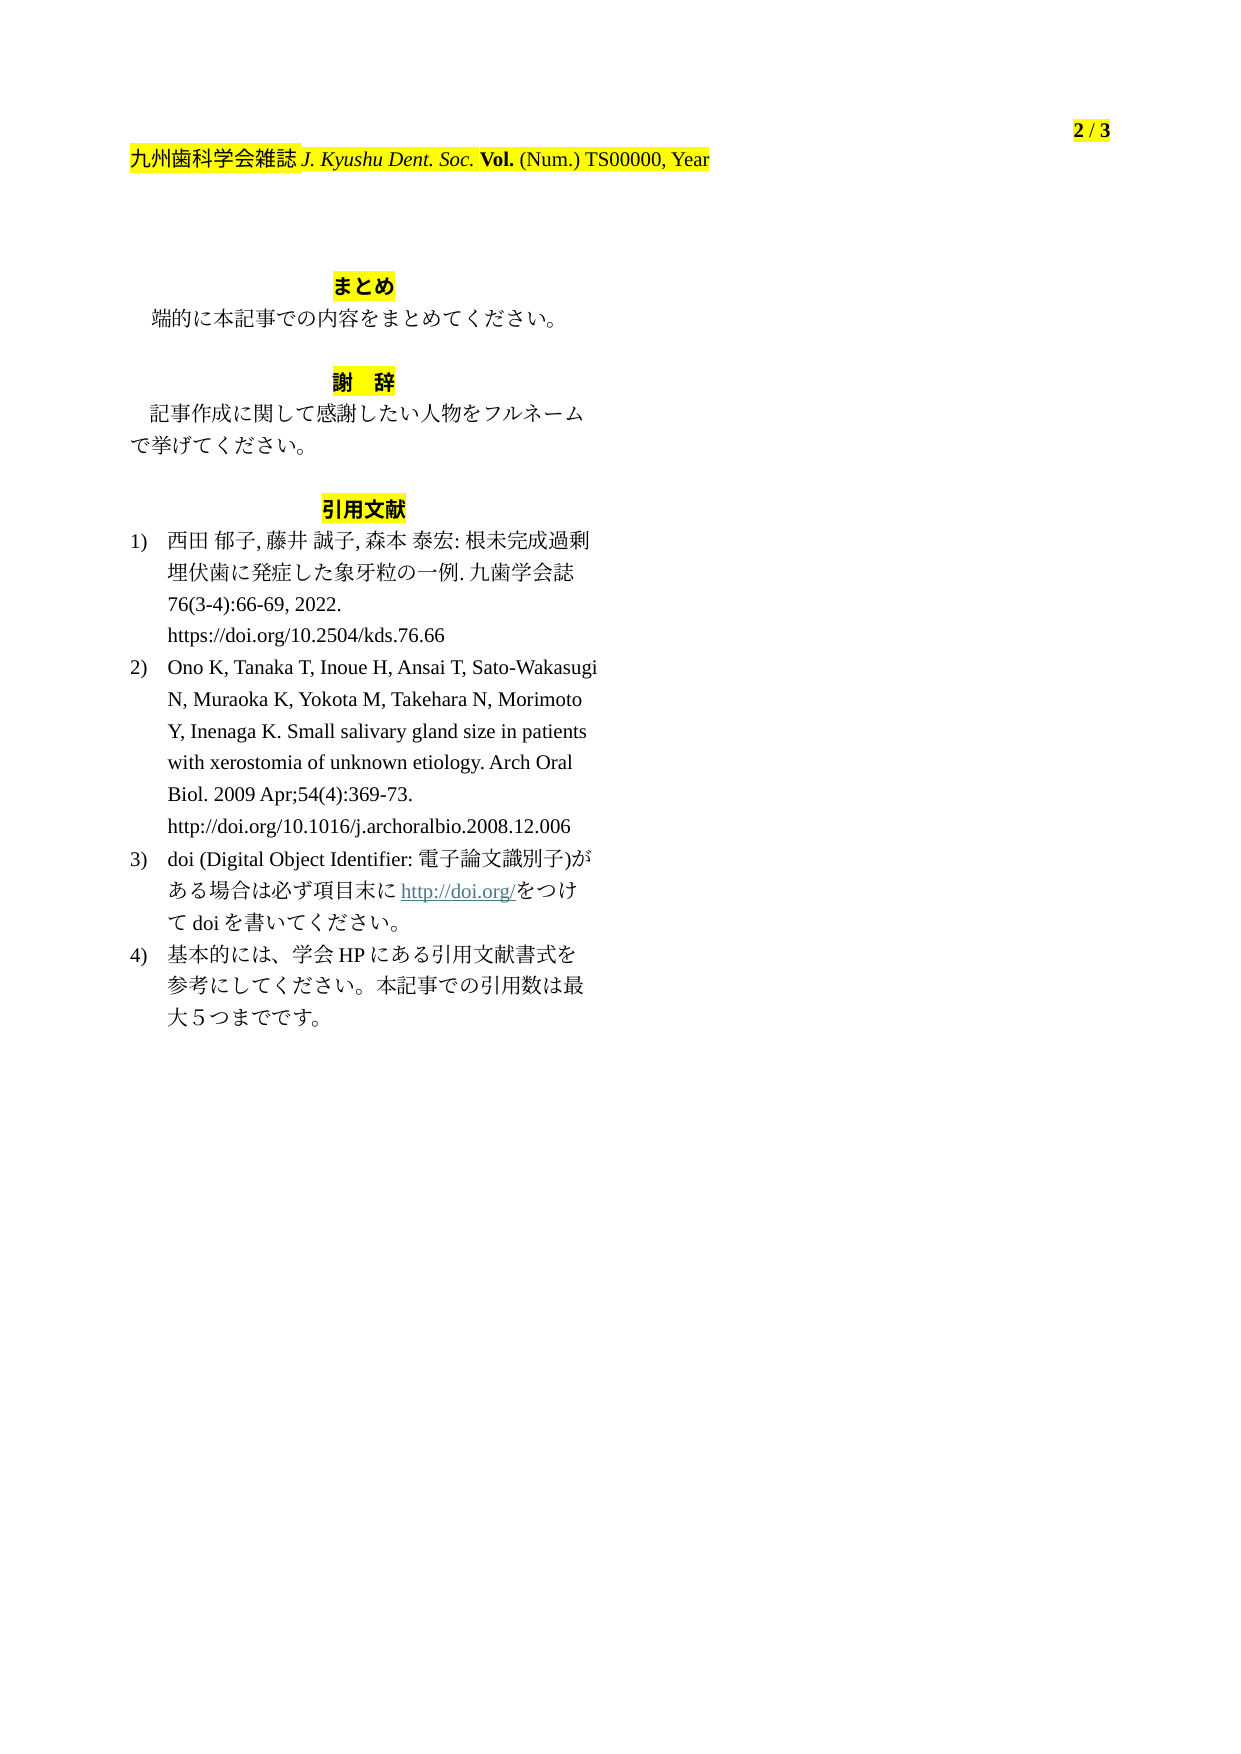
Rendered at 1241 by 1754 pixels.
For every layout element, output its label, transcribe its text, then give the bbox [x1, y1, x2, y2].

text 引用文献 [130, 492, 598, 524]
text まとめ [130, 270, 598, 302]
list doi (Digital Object Identifier: 電子論文識別子)がある場合は必ず項目末にhttp://doi.org/をつけてdoiを書いてください。 [130, 842, 598, 937]
list 西田 郁子, 藤井 誠子, 森本 泰宏: 根未完成過剰埋伏歯に発症した象牙粒の一例. 九歯学会誌 76(3-4):66-69, 2022. https://doi.org/10.2504/kds.76.66 [130, 524, 598, 651]
list 基本的には、学会HPにある引用文献書式を参考にしてください。本記事での引用数は最大５つまでです。 [130, 937, 598, 1032]
text 端的に本記事での内容をまとめてください。 [130, 302, 598, 333]
text 記事作成に関して感謝したい人物をフルネームで挙げてください。 [130, 397, 598, 461]
list Ono K, Tanaka T, Inoue H, Ansai T, Sato-Wakasugi N, Muraoka K, Yokota M, Takehara N, Morimoto Y, Inenaga K. Small salivary gland size in patients with xerostomia of unknown etiology. Arch Oral Biol. 2009 Apr;54(4):369-73. http://doi.org/10.1016/j.archoralbio.2008.12.006 [130, 651, 598, 842]
text 謝 辞 [130, 365, 598, 397]
